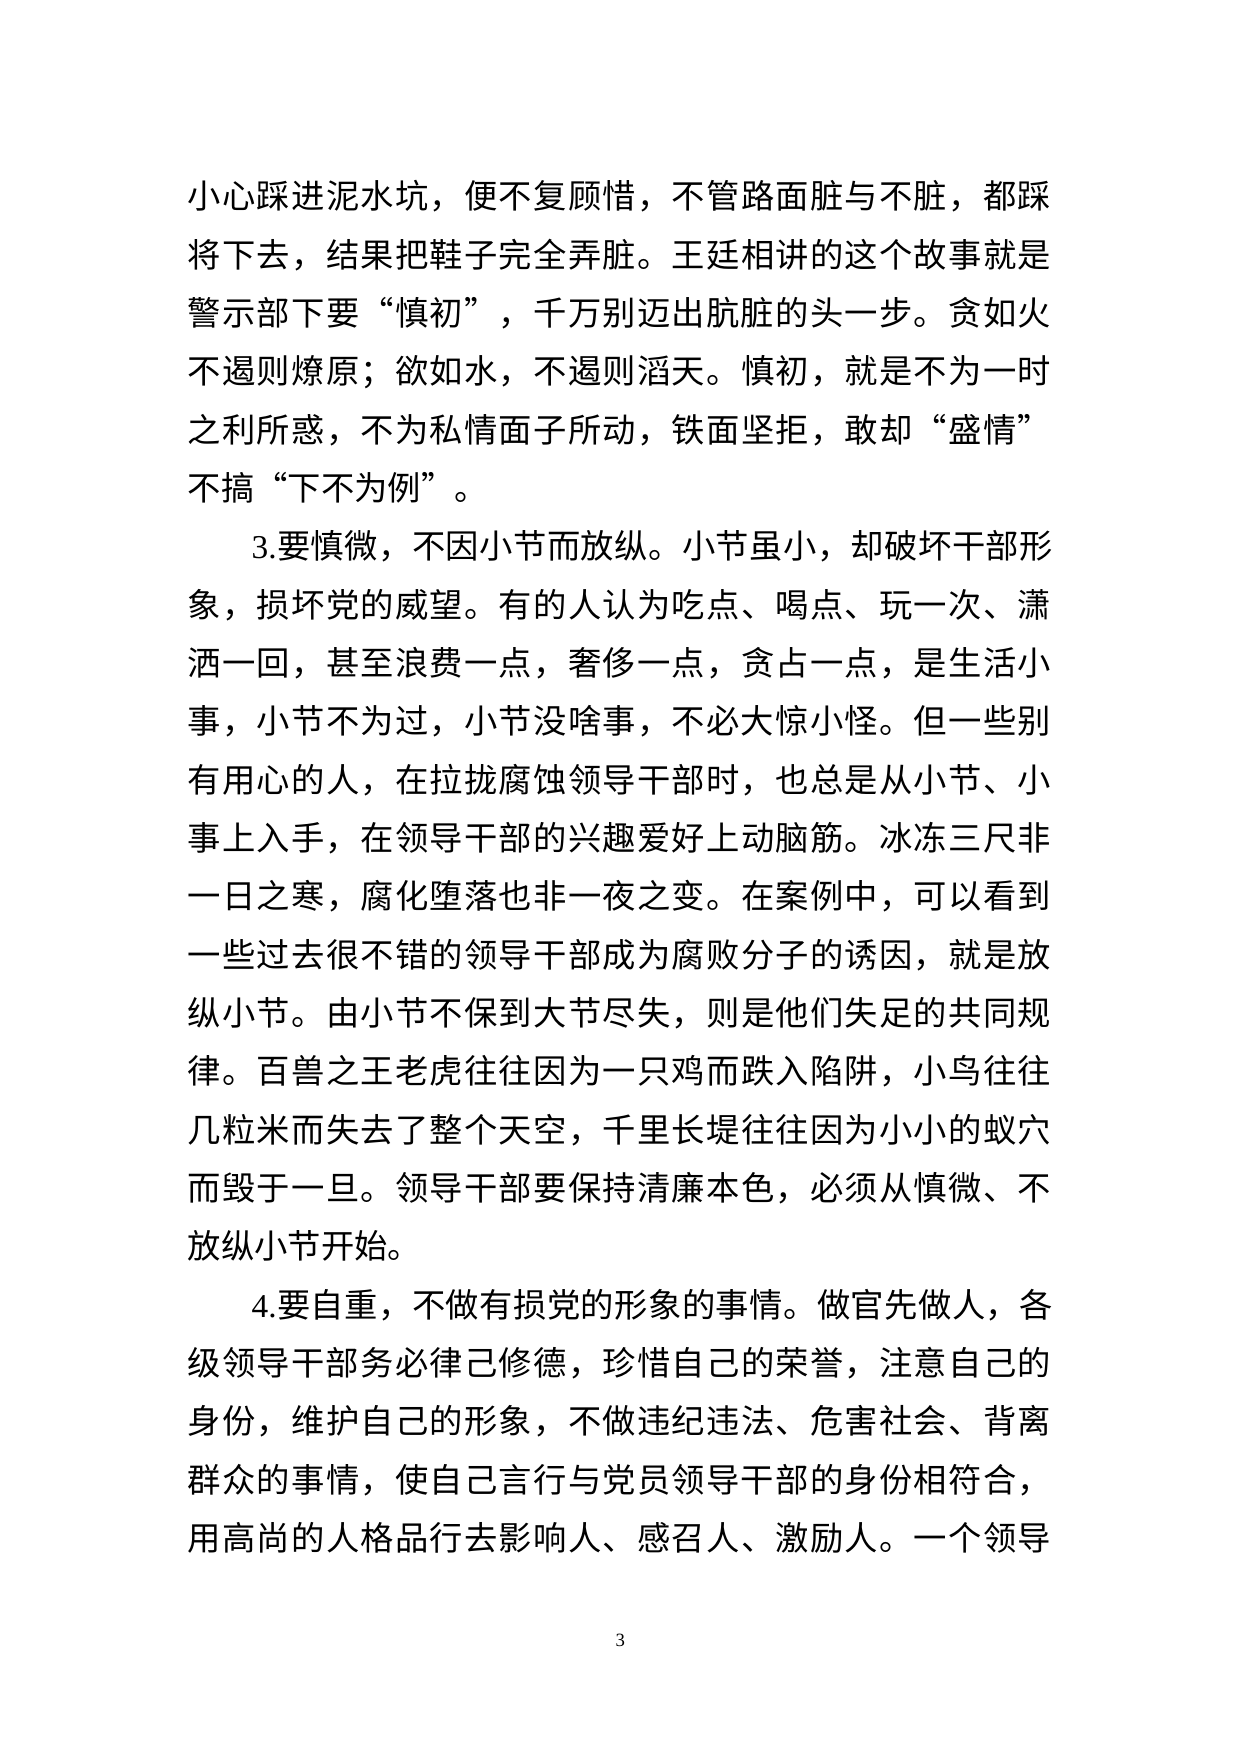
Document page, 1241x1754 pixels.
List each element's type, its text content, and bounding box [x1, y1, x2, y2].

text 3.要慎微，不因小节而放纵。小节虽小，却破坏干部形象，损坏党的威望。有的人认为吃点、喝点、玩一次、潇洒一回，甚至浪费一点，奢侈一点，贪占一点，是生活小事，小节不为过，小节没啥事，不必大惊小怪。但一些别有用心的人，在拉拢腐蚀领导干部时，也总是从小节、小事上入手，在领导干部的兴趣爱好上动脑筋。冰冻三尺非一日之寒，腐化堕落也非一夜之变。在案例中，可以看到，一些过去很不错的领导干部成为腐败分子的诱因，就是放纵小节。由小节不保到大节尽失，则是他们失足的共同规律。百兽之王老虎往往因为一只鸡而跌入陷阱，小鸟往往几粒米而失去了整个天空，千里长堤往往因为小小的蚁穴而毁于一旦。领导干部要保持清廉本色，必须从慎微、不放纵小节开始。 [187, 512, 1053, 1270]
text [187, 162, 1053, 512]
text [187, 1270, 1053, 1562]
